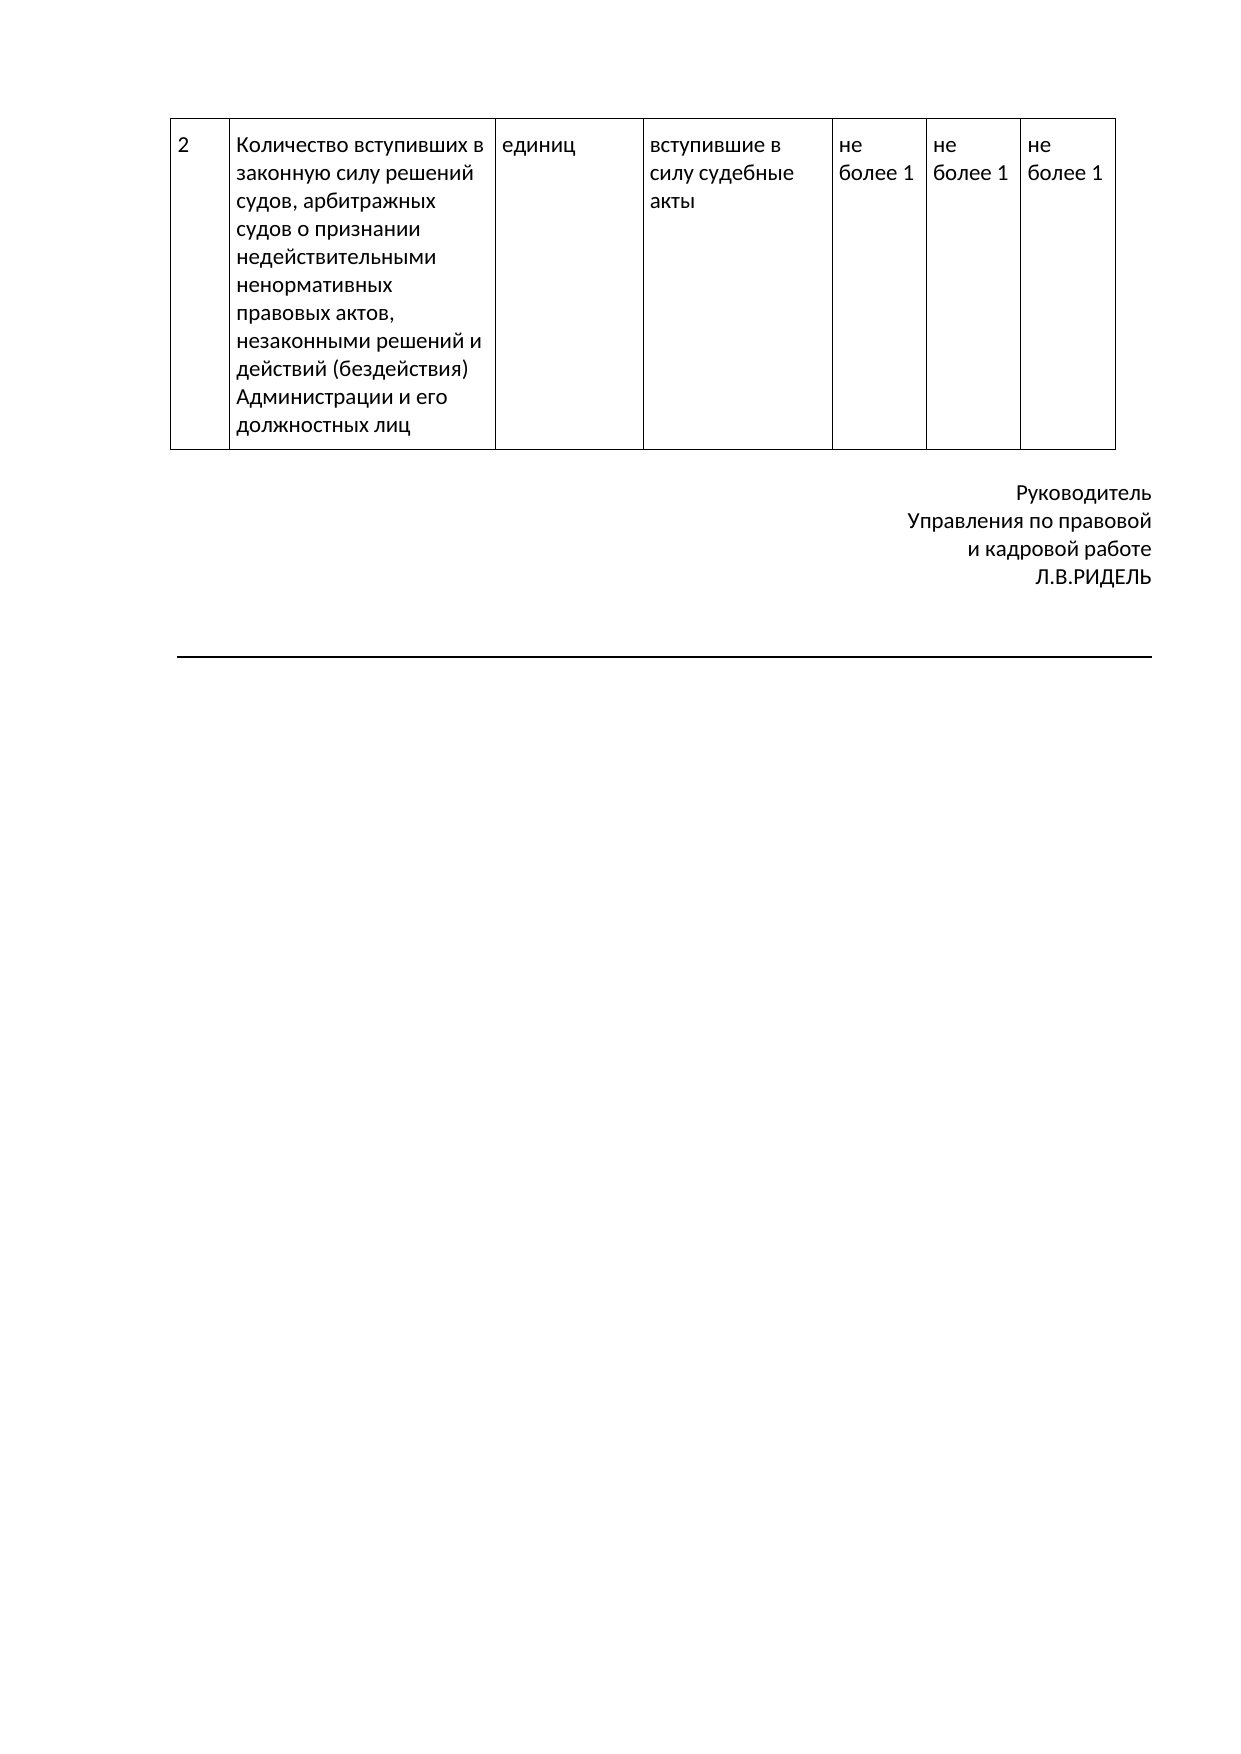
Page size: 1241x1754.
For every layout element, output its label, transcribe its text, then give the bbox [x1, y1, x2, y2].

text Руководитель [177, 478, 1152, 506]
table_cell не более 1 [927, 119, 1020, 449]
table_cell не более 1 [833, 119, 926, 449]
table_cell 2 [171, 119, 229, 449]
text Л.В.РИДЕЛЬ [177, 562, 1152, 590]
text Управления по правовой [177, 506, 1152, 534]
text и кадровой работе [177, 534, 1152, 562]
table_cell Количество вступивших в законную силу решений судов, арбитражных судов о признании недействительными ненормативных правовых актов, незаконными решений и действий (бездействия) Администрации и его должностных лиц [230, 119, 495, 449]
table_cell вступившие в силу судебные акты [644, 119, 832, 449]
table_cell не более 1 [1021, 119, 1115, 449]
table_cell единиц [496, 119, 643, 449]
